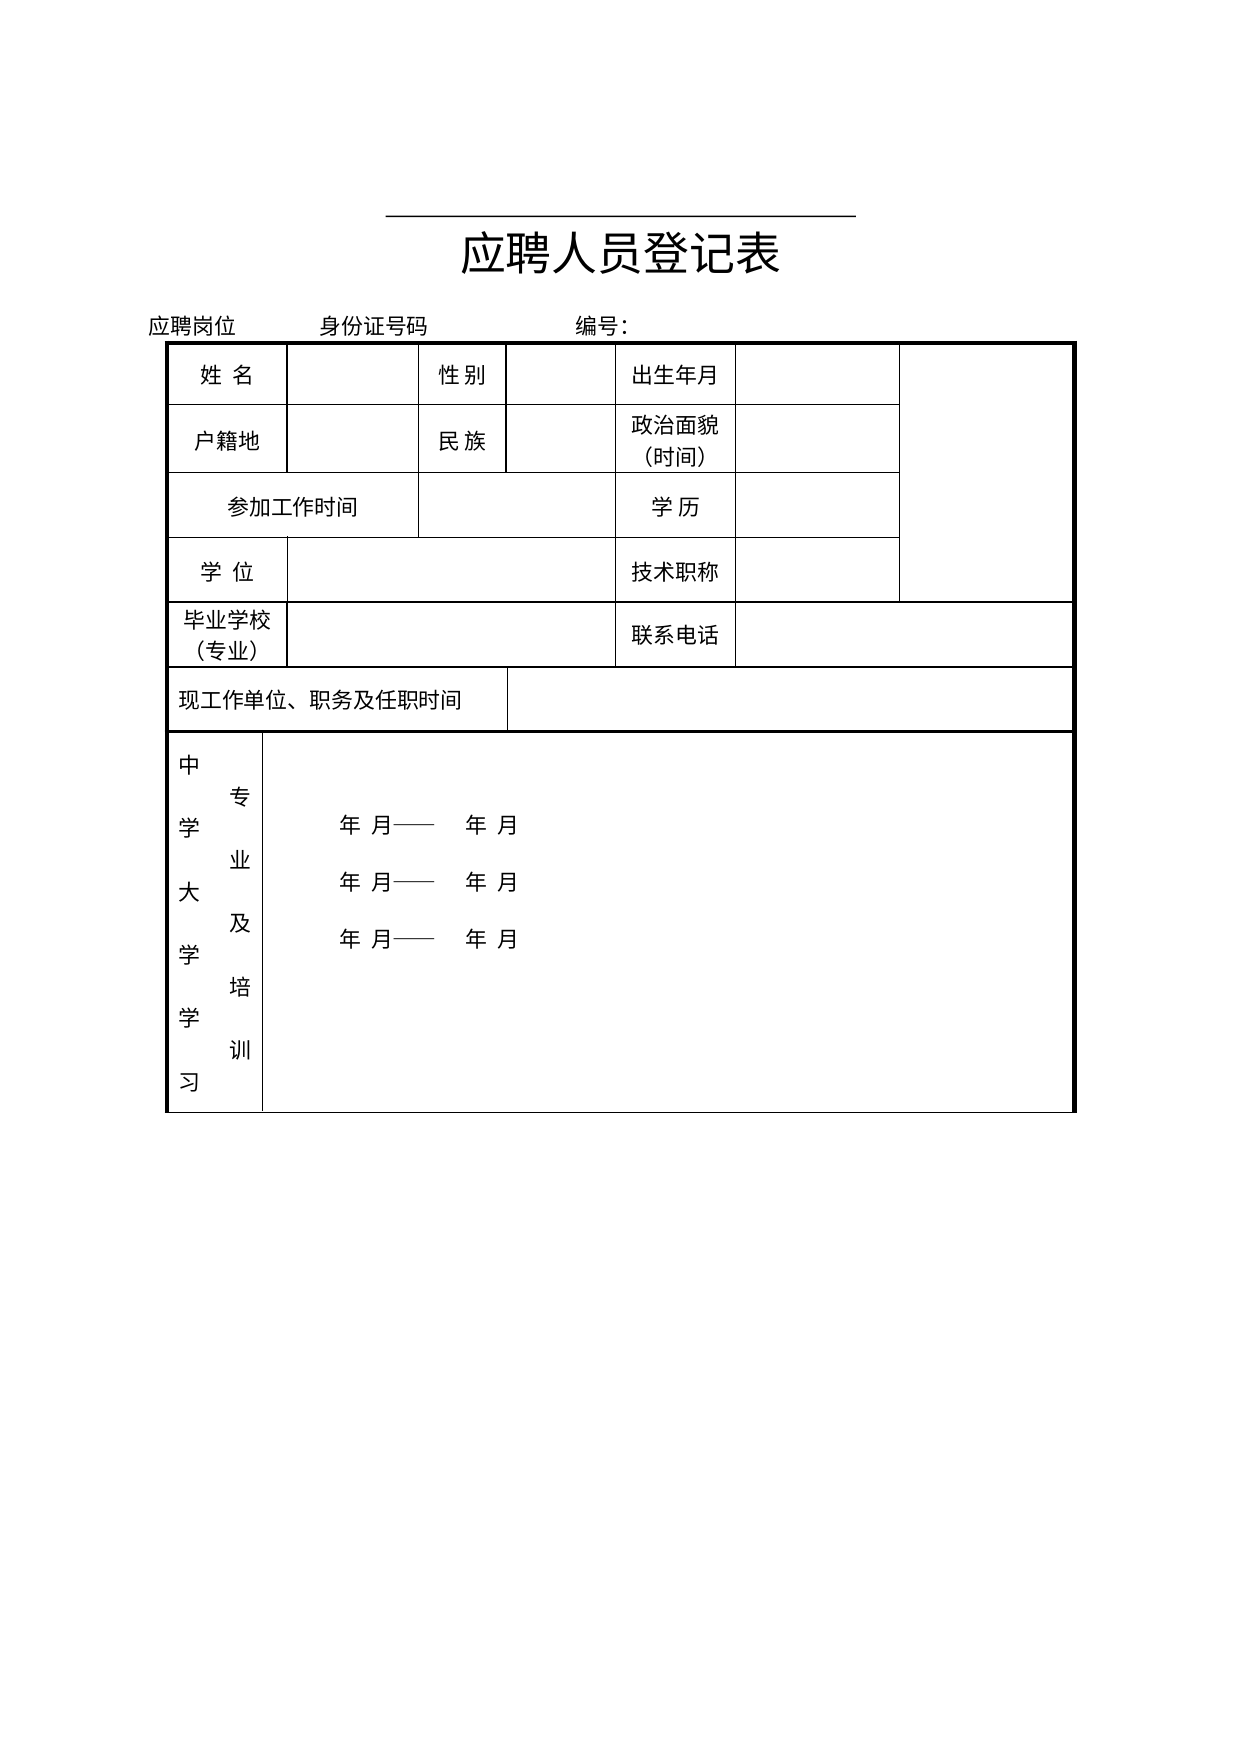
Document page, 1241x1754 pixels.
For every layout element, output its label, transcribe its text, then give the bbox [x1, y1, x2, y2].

table_header 性 别 [419, 345, 505, 403]
table_cell 学 位 [169, 538, 287, 601]
table_cell [288, 538, 615, 601]
table_cell 毕业学校（专业） [169, 603, 286, 666]
table_cell [736, 538, 899, 601]
table_cell 参加工作时间 [169, 473, 418, 536]
table_cell [288, 405, 418, 472]
table_cell [736, 473, 899, 536]
table_cell 户籍地 [169, 405, 286, 472]
table_header [288, 345, 418, 403]
table_cell 学 历 [616, 473, 735, 536]
table_cell [288, 603, 615, 666]
table_cell [736, 405, 899, 472]
table_cell [736, 603, 1072, 666]
table_header [900, 345, 1072, 601]
table_cell 民 族 [419, 405, 505, 472]
table_header [736, 345, 899, 403]
text 应聘岗位 身份证号码 编号： [112, 309, 1128, 341]
text 应聘人员登记表 [112, 150, 1128, 284]
table_header 出生年月 [616, 345, 735, 403]
table_cell 政治面貌 （时间） [616, 405, 735, 472]
table_header [507, 345, 615, 403]
table_cell 联系电话 [616, 603, 735, 666]
table_header 姓 名 [169, 345, 286, 403]
table_cell [507, 405, 615, 472]
table_cell 技术职称 [616, 538, 735, 601]
table_cell 现工作单位、职务及任职时间 [169, 668, 507, 729]
table_header 年 月—— 年 月 年 月—— 年 月 年 月—— 年 月 [263, 733, 1072, 1111]
table_cell [508, 668, 1072, 729]
table_header 中 专 学 业 大 及 学 培 学 训 习 [169, 733, 262, 1111]
table_cell [419, 473, 615, 536]
